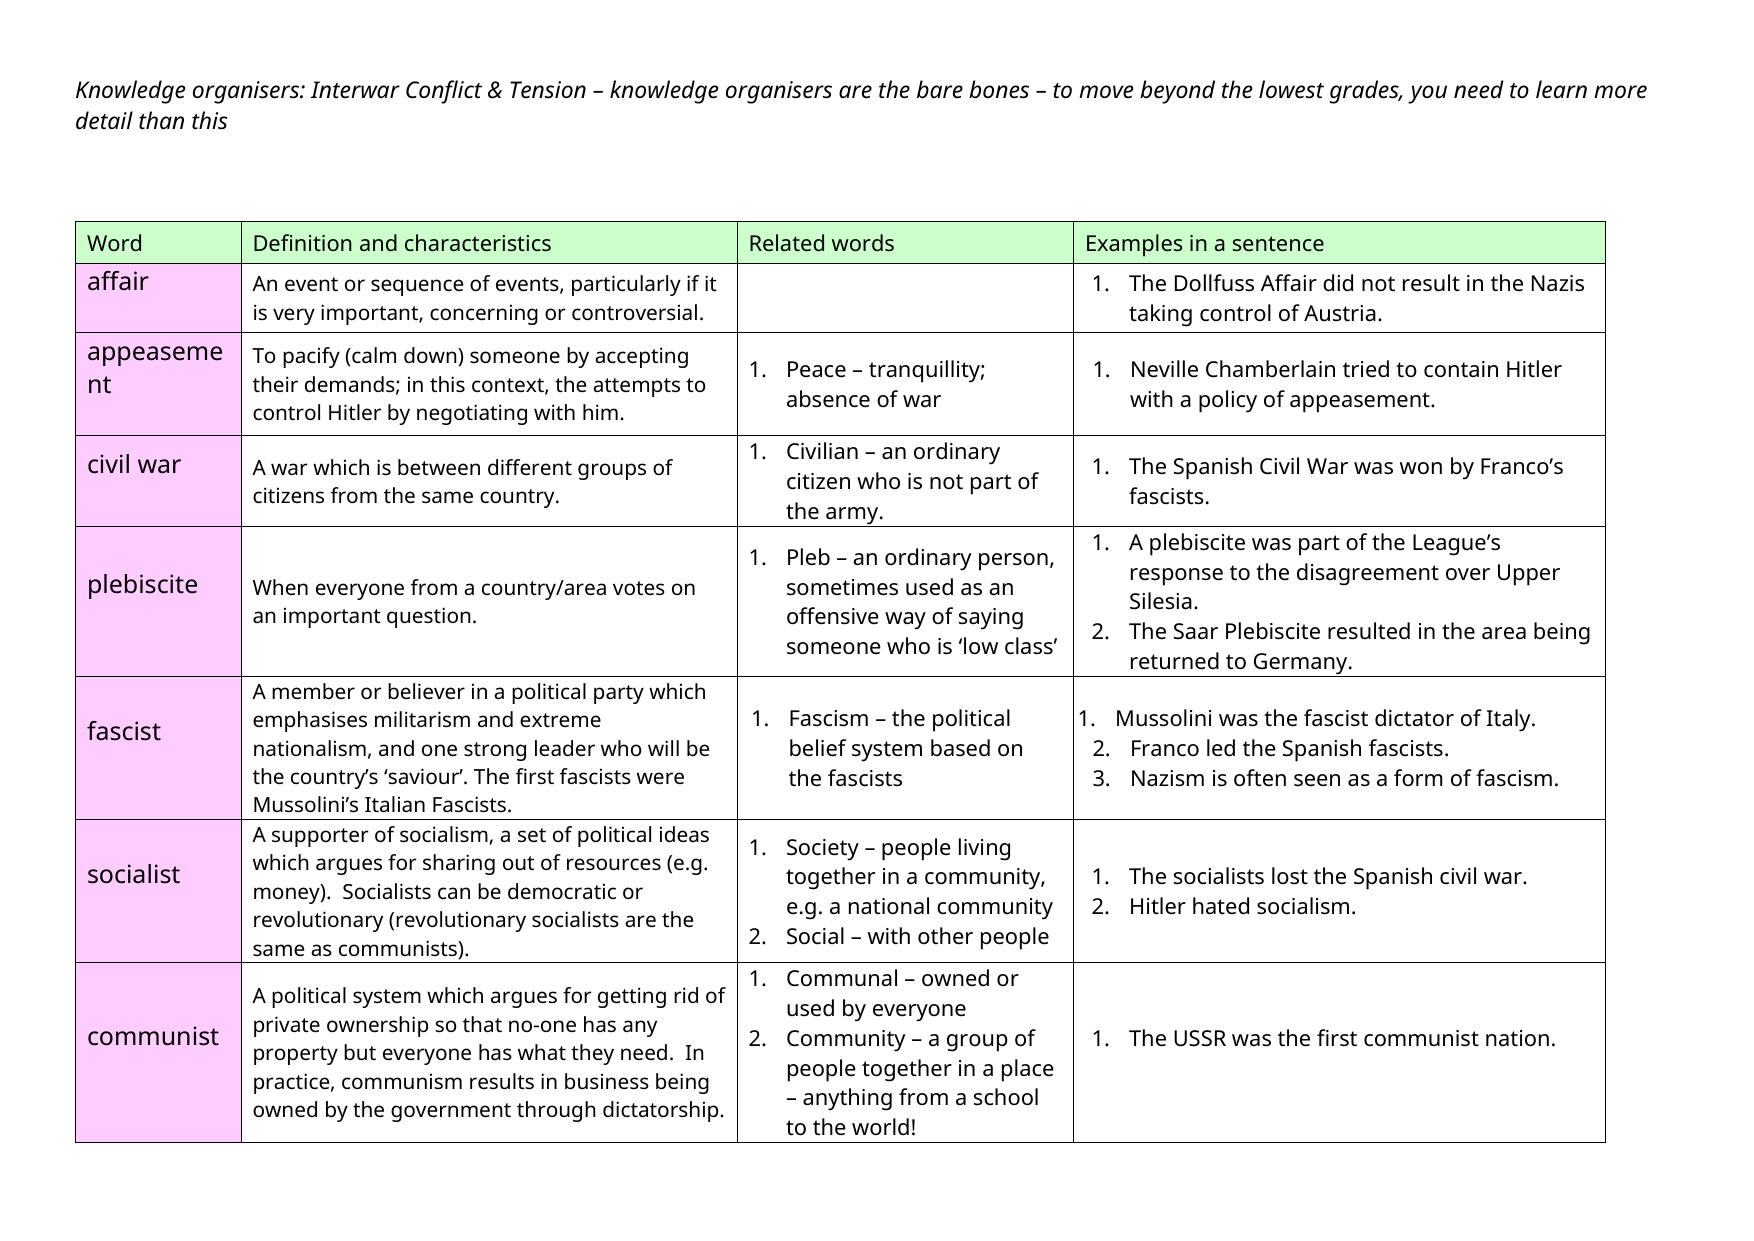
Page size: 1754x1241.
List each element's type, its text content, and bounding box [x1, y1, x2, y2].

table_cell civil war [76, 436, 241, 526]
table_cell The socialists lost the Spanish civil war. Hitler hated socialism. [1074, 820, 1605, 962]
table_cell Mussolini was the fascist dictator of Italy. Franco led the Spanish fascists. Nazism is often seen as a form of fascism. [1074, 677, 1605, 819]
table_cell appeasement [76, 333, 241, 435]
table_cell A supporter of socialism, a set of political ideas which argues for sharing out of resources (e.g. money). Socialists can be democratic or revolutionary (revolutionary socialists are the same as communists). [242, 820, 737, 962]
table_cell Neville Chamberlain tried to contain Hitler with a policy of appeasement. [1074, 333, 1605, 435]
table_cell Peace – tranquillity; absence of war [738, 333, 1073, 435]
table_header Related words [738, 222, 1073, 263]
table_cell [738, 264, 1073, 332]
table_cell The Spanish Civil War was won by Franco’s fascists. [1074, 436, 1605, 526]
table_cell A war which is between different groups of citizens from the same country. [242, 436, 737, 526]
table_cell fascist [76, 677, 241, 819]
table_cell Communal – owned or used by everyone Community – a group of people together in a place – anything from a school to the world! [738, 963, 1073, 1142]
table_cell An event or sequence of events, particularly if it is very important, concerning or controversial. [242, 264, 737, 332]
table_cell Civilian – an ordinary citizen who is not part of the army. [738, 436, 1073, 526]
table_cell affair [76, 264, 241, 332]
table_cell The Dollfuss Affair did not result in the Nazis taking control of Austria. [1074, 264, 1605, 332]
table_cell Fascism – the political belief system based on the fascists [738, 677, 1073, 819]
table_cell A plebiscite was part of the League’s response to the disagreement over Upper Silesia. The Saar Plebiscite resulted in the area being returned to Germany. [1074, 527, 1605, 676]
table_cell To pacify (calm down) someone by accepting their demands; in this context, the attempts to control Hitler by negotiating with him. [242, 333, 737, 435]
table_cell plebiscite [76, 527, 241, 676]
table_cell The USSR was the first communist nation. [1074, 963, 1605, 1142]
table_cell Pleb – an ordinary person, sometimes used as an offensive way of saying someone who is ‘low class’ [738, 527, 1073, 676]
table_header Examples in a sentence [1074, 222, 1605, 263]
table_cell socialist [76, 820, 241, 962]
table_cell A political system which argues for getting rid of private ownership so that no-one has any property but everyone has what they need. In practice, communism results in business being owned by the government through dictatorship. [242, 963, 737, 1142]
table_cell Society – people living together in a community, e.g. a national community Social – with other people [738, 820, 1073, 962]
table_cell communist [76, 963, 241, 1142]
table_header Definition and characteristics [242, 222, 737, 263]
table_cell When everyone from a country/area votes on an important question. [242, 527, 737, 676]
table_cell A member or believer in a political party which emphasises militarism and extreme nationalism, and one strong leader who will be the country’s ‘saviour’. The first fascists were Mussolini’s Italian Fascists. [242, 677, 737, 819]
table_header Word [76, 222, 241, 263]
